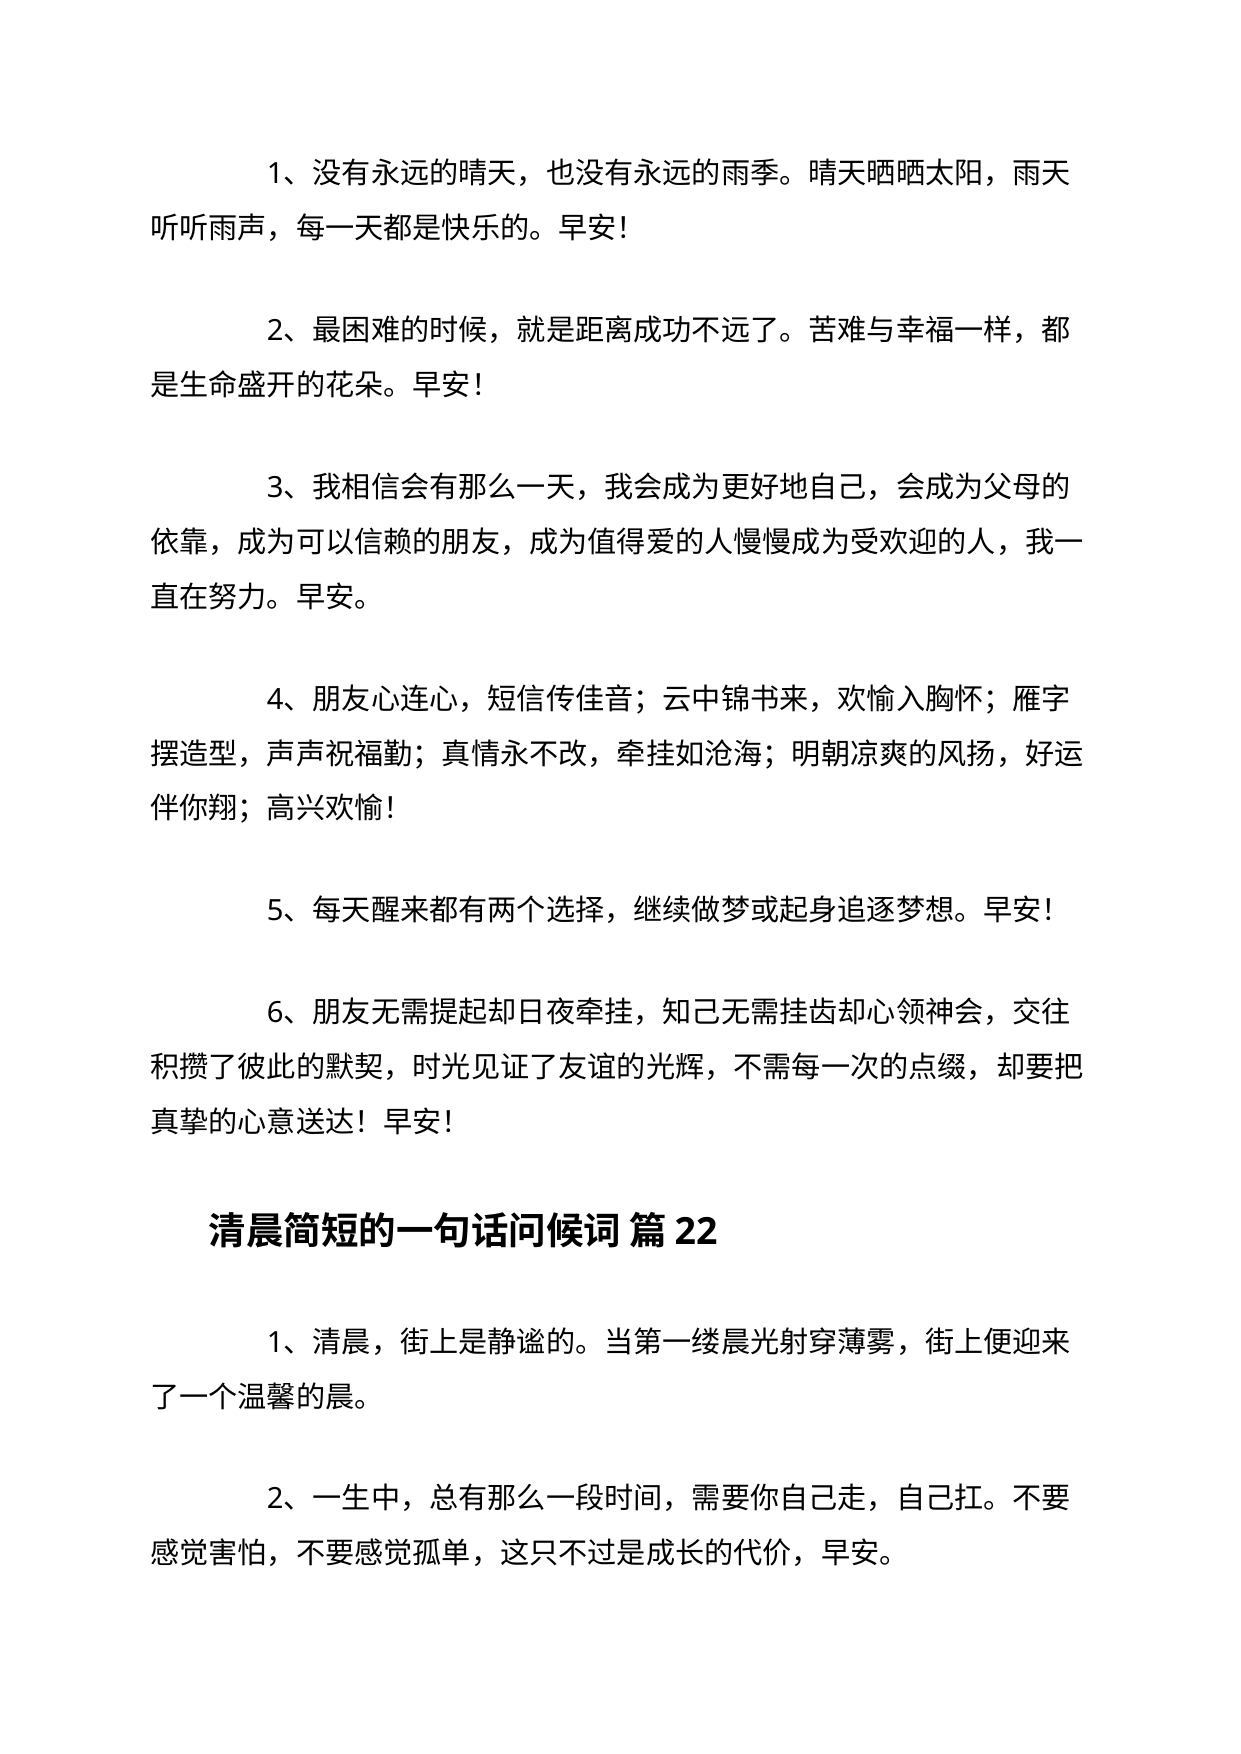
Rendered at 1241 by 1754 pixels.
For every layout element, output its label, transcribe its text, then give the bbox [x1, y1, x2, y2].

text 6、朋友无需提起却日夜牵挂，知己无需挂齿却心领神会，交往积攒了彼此的默契，时光见证了友谊的光辉，不需每一次的点缀，却要把真挚的心意送达！早安！ [150, 989, 1090, 1141]
text 清晨简短的一句话问候词 篇22 [150, 1201, 1090, 1255]
text 5、每天醒来都有两个选择，继续做梦或起身追逐梦想。早安！ [150, 887, 1090, 929]
text 2、一生中，总有那么一段时间，需要你自己走，自己扛。不要感觉害怕，不要感觉孤单，这只不过是成长的代价，早安。 [150, 1475, 1090, 1572]
text 3、我相信会有那么一天，我会成为更好地自己，会成为父母的依靠，成为可以信赖的朋友，成为值得爱的人慢慢成为受欢迎的人，我一直在努力。早安。 [150, 463, 1090, 616]
text 2、最困难的时候，就是距离成功不远了。苦难与幸福一样，都是生命盛开的花朵。早安！ [150, 307, 1090, 404]
text 4、朋友心连心，短信传佳音；云中锦书来，欢愉入胸怀；雁字摆造型，声声祝福勤；真情永不改，牵挂如沧海；明朝凉爽的风扬，好运伴你翔；高兴欢愉！ [150, 675, 1090, 827]
text 1、清晨，街上是静谧的。当第一缕晨光射穿薄雾，街上便迎来了一个温馨的晨。 [150, 1318, 1090, 1415]
text 1、没有永远的晴天，也没有永远的雨季。晴天晒晒太阳，雨天听听雨声，每一天都是快乐的。早安！ [150, 150, 1090, 247]
